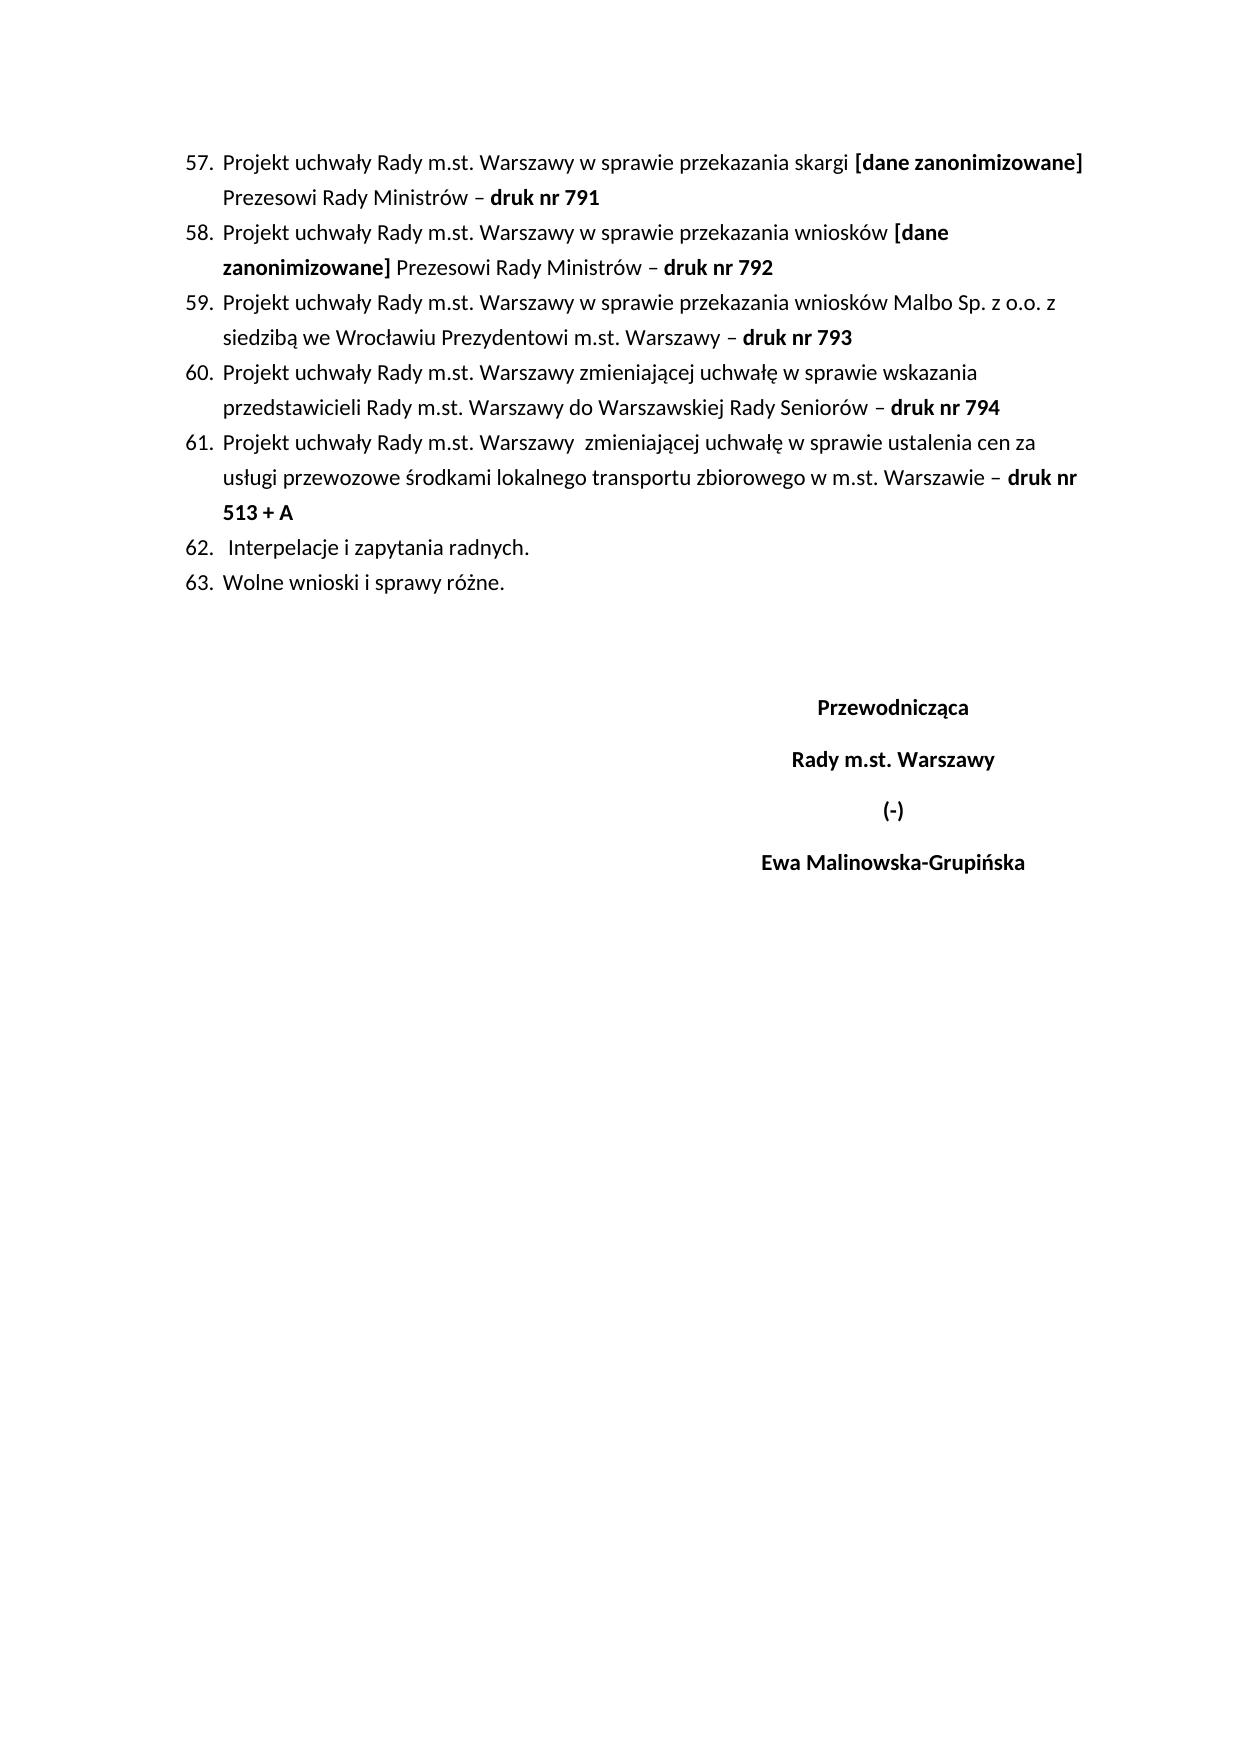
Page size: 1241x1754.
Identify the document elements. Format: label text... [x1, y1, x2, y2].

text Rady m.st. Warszawy [694, 745, 1093, 773]
list Projekt uchwały Rady m.st. Warszawy w sprawie przekazania skargi [dane zanonimizowane] Prezesowi Rady Ministrów – druk nr 791 [185, 148, 1093, 211]
list Wolne wnioski i sprawy różne. [185, 568, 1093, 596]
list Projekt uchwały Rady m.st. Warszawy w sprawie przekazania wniosków [dane zanonimizowane] Prezesowi Rady Ministrów – druk nr 792 [185, 218, 1093, 281]
text Przewodnicząca [694, 693, 1093, 721]
text Ewa Malinowska-Grupińska [694, 848, 1093, 876]
text (-) [694, 796, 1093, 824]
list Interpelacje i zapytania radnych. [185, 533, 1093, 561]
list Projekt uchwały Rady m.st. Warszawy zmieniającej uchwałę w sprawie wskazania przedstawicieli Rady m.st. Warszawy do Warszawskiej Rady Seniorów – druk nr 794 [185, 358, 1093, 421]
list Projekt uchwały Rady m.st. Warszawy w sprawie przekazania wniosków Malbo Sp. z o.o. z siedzibą we Wrocławiu Prezydentowi m.st. Warszawy – druk nr 793 [185, 288, 1093, 351]
list Projekt uchwały Rady m.st. Warszawy zmieniającej uchwałę w sprawie ustalenia cen za usługi przewozowe środkami lokalnego transportu zbiorowego w m.st. Warszawie – druk nr 513 + A [185, 428, 1093, 526]
